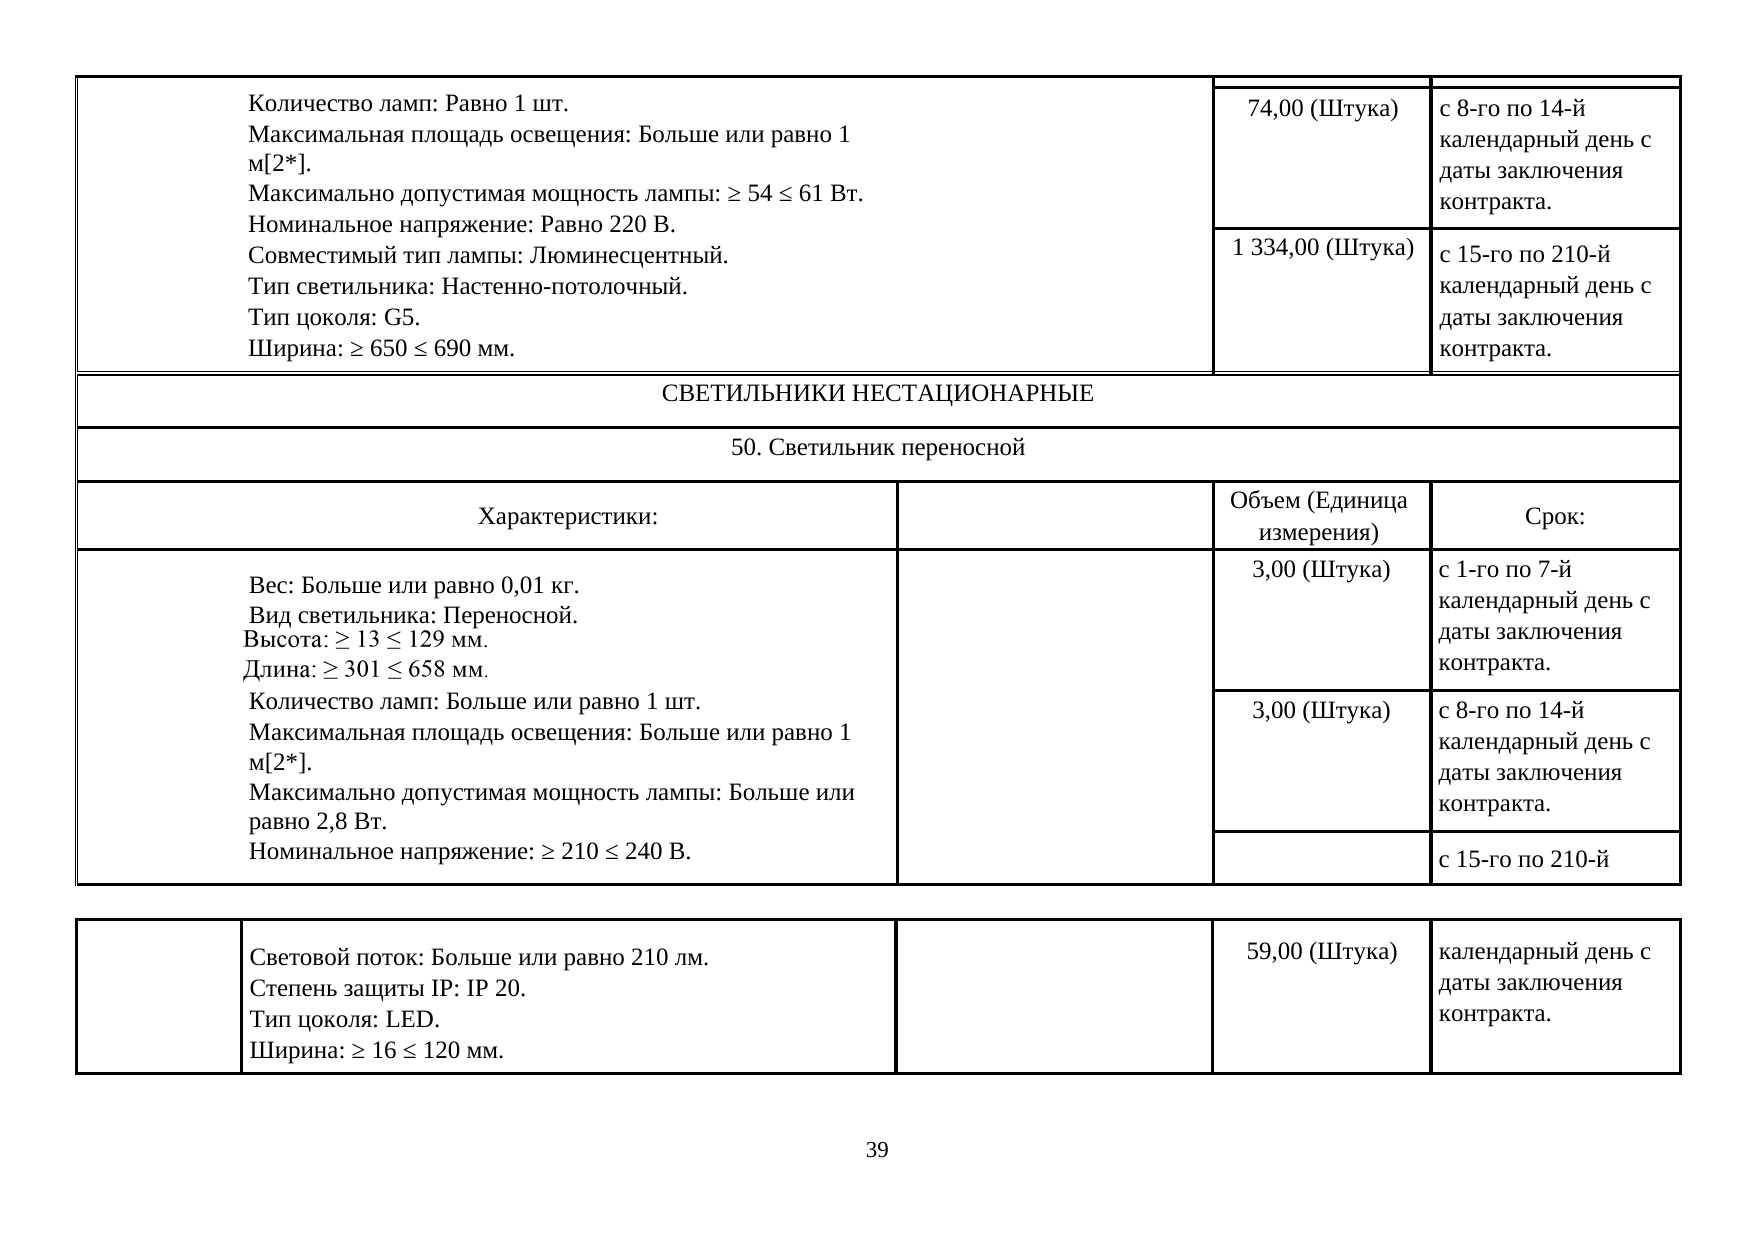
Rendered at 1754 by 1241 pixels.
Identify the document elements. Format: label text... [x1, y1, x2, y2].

table_cell [899, 551, 1212, 883]
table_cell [1433, 78, 1679, 86]
table_cell [1431, 429, 1679, 480]
picture [242, 629, 488, 682]
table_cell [240, 78, 897, 371]
table_cell c 15-го по 210-й календарный день c даты заключения контракта. [1433, 230, 1679, 371]
table_cell Характеристики: [240, 483, 896, 548]
table_cell 3,00 (Штука) [1215, 551, 1429, 689]
table_header [78, 921, 240, 1072]
table_cell c 15-го по 210-й [1433, 833, 1679, 883]
table_cell 74,00 (Штука) [1215, 89, 1429, 227]
table_cell [78, 429, 240, 480]
table_header 59,00 (Штука) [1214, 921, 1429, 1072]
table_cell 50. Светильник переносной [240, 429, 1431, 480]
table_cell [78, 376, 240, 426]
table_header календарный день c даты заключения контракта. [1433, 921, 1679, 1072]
table_header [898, 921, 1211, 1072]
table_cell [1431, 376, 1679, 426]
table_cell c 8-го по 14-й календарный день c даты заключения контракта. [1433, 692, 1679, 830]
table_cell [1215, 833, 1429, 883]
table_cell [897, 78, 1212, 371]
table_cell 1 334,00 (Штука) [1215, 230, 1429, 371]
table_cell СВЕТИЛЬНИКИ НЕСТАЦИОНАРНЫЕ [240, 376, 1431, 426]
table_cell c 8-го по 14-й календарный день c даты заключения контракта. [1433, 89, 1679, 227]
table_cell [78, 483, 240, 548]
table_header Световой поток: Больше или равно 210 лм. Степень защиты IP: IP 20. Тип цоколя: LED. Ширина: ≥ 16 ≤ 120 мм. [243, 921, 894, 1072]
table_cell c 1-го по 7-й календарный день c даты заключения контракта. [1433, 551, 1679, 689]
table_cell [78, 551, 240, 883]
table_cell 3,00 (Штука) [1215, 692, 1429, 830]
table_cell [899, 483, 1212, 548]
table_cell Объем (Единица измерения) [1215, 483, 1429, 548]
table_cell Вес: Больше или равно 0,01 кг. Вид светильника: Переносной. Количество ламп: Больше или равно 1 шт. Максимальная площадь освещения: Больше или равно 1 м[2*]. Максимально допустимая мощность лампы: Больше или равно 2,8 Вт. Номинальное напряжение: ≥ 210 ≤ 240 В. [240, 551, 896, 883]
table_cell [78, 78, 240, 371]
table_cell Срок: [1433, 483, 1679, 548]
